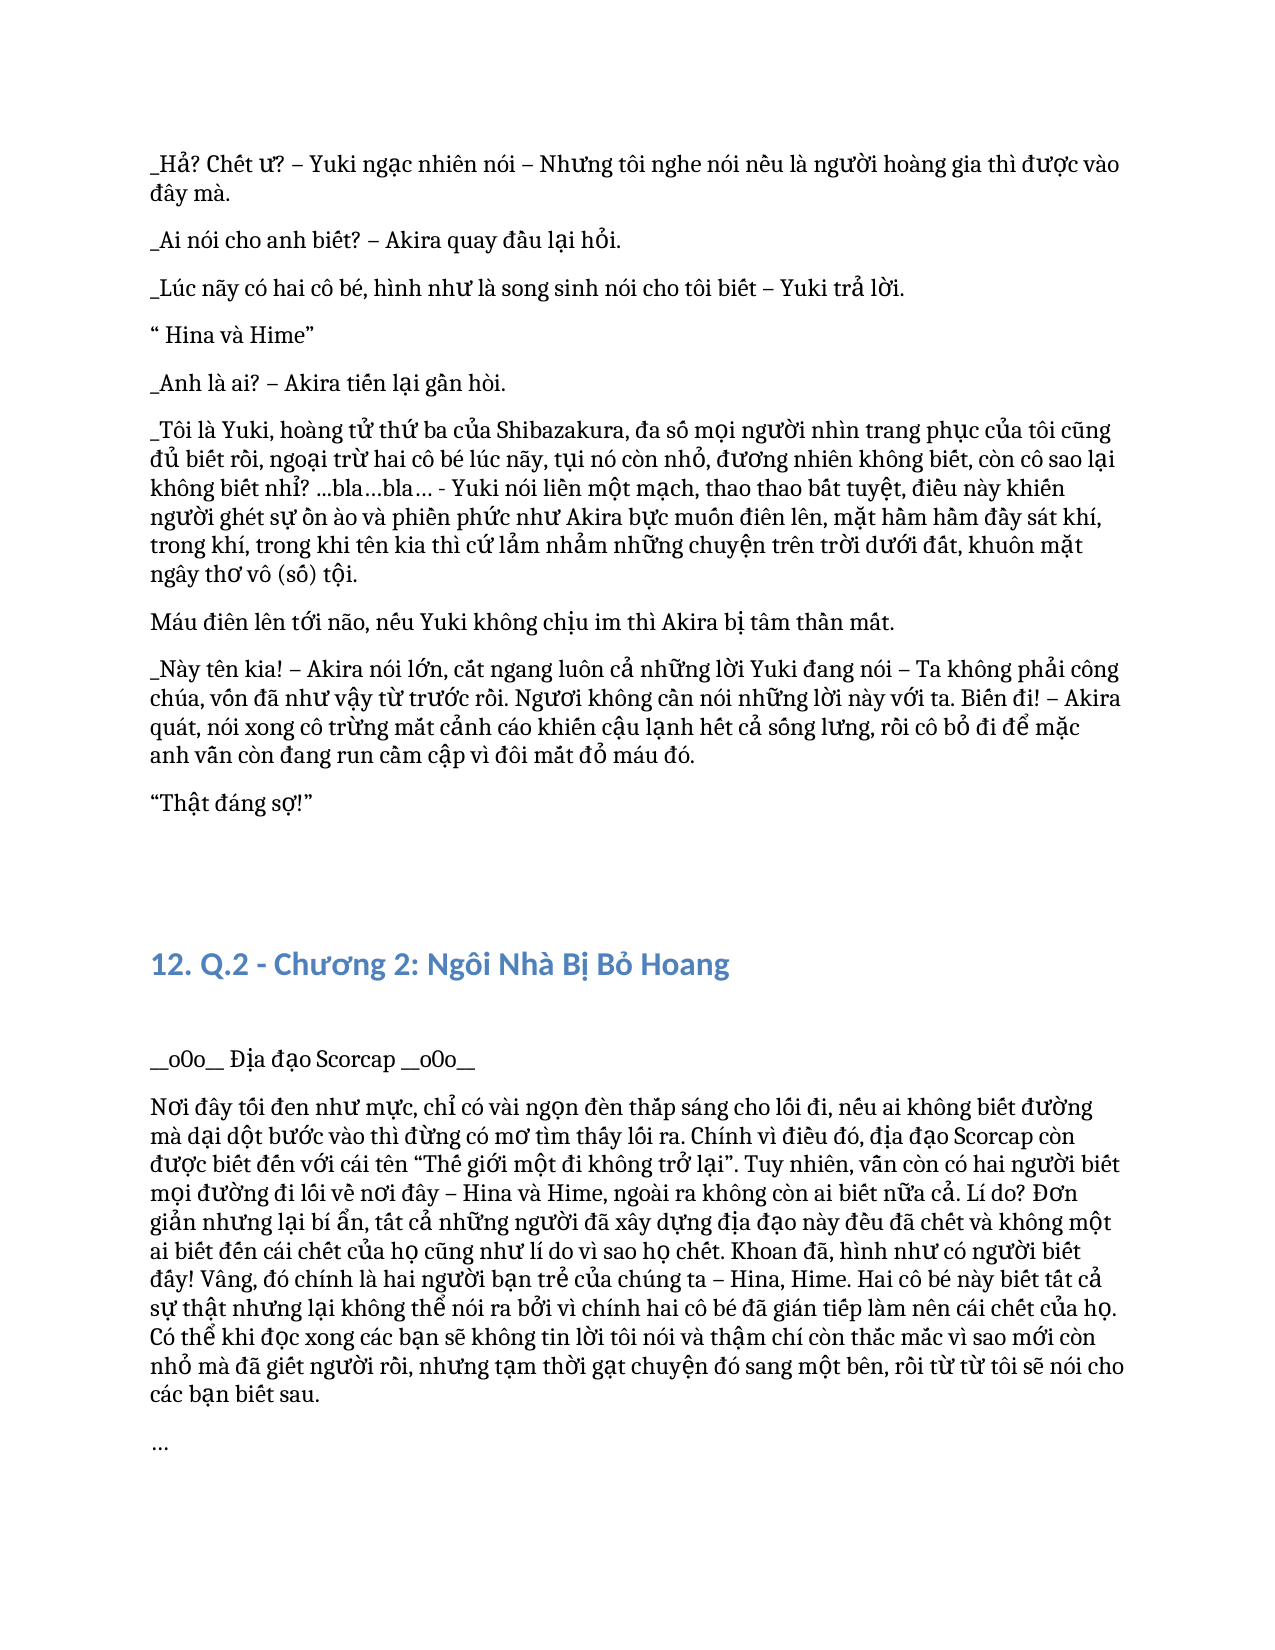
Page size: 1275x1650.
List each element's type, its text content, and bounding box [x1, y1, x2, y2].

text __o0o__ Địa đạo Scorcap __o0o__ [150, 988, 1125, 1074]
text _Lúc nãy có hai cô bé, hình như là song sinh nói cho tôi biết – Yuki trả lời. [150, 274, 1125, 302]
text _Này tên kia! – Akira nói lớn, cắt ngang luôn cả những lời Yuki đang nói – Ta không phải công chúa, vốn đã như vậy từ trước rồi. Ngươi không cần nói những lời này với ta. Biến đi! – Akira quát, nói xong cô trừng mắt cảnh cáo khiến cậu lạnh hết cả sống lưng, rồi cô bỏ đi để mặc anh vẫn còn đang run cầm cập vì đôi mắt đỏ máu đó. [150, 655, 1125, 770]
text _Tôi là Yuki, hoàng tử thứ ba của Shibazakura, đa số mọi người nhìn trang phục của tôi cũng đủ biết rồi, ngoại trừ hai cô bé lúc nãy, tụi nó còn nhỏ, đương nhiên không biết, còn cô sao lại không biết nhỉ? ...bla…bla… - Yuki nói liền một mạch, thao thao bất tuyệt, điều này khiến người ghét sự ồn ào và phiền phức như Akira bực muốn điên lên, mặt hầm hầm đầy sát khí, trong khí, trong khi tên kia thì cứ lảm nhảm những chuyện trên trời dưới đất, khuôn mặt ngây thơ vô (số) tội. [150, 416, 1125, 589]
text Nơi đây tối đen như mực, chỉ có vài ngọn đèn thắp sáng cho lối đi, nếu ai không biết đường mà dại dột bước vào thì đừng có mơ tìm thấy lối ra. Chính vì điều đó, địa đạo Scorcap còn được biết đến với cái tên “Thế giới một đi không trở lại”. Tuy nhiên, vẫn còn có hai người biết mọi đường đi lối về nơi đây – Hina và Hime, ngoài ra không còn ai biết nữa cả. Lí do? Đơn giản nhưng lại bí ẩn, tất cả những người đã xây dựng địa đạo này đều đã chết và không một ai biết đến cái chết của họ cũng như lí do vì sao họ chết. Khoan đã, hình như có người biết đấy! Vâng, đó chính là hai người bạn trẻ của chúng ta – Hina, Hime. Hai cô bé này biết tất cả sự thật nhưng lại không thể nói ra bởi vì chính hai cô bé đã gián tiếp làm nên cái chết của họ. Có thể khi đọc xong các bạn sẽ không tin lời tôi nói và thậm chí còn thắc mắc vì sao mới còn nhỏ mà đã giết người rồi, nhưng tạm thời gạt chuyện đó sang một bên, rồi từ từ tôi sẽ nói cho các bạn biết sau. [150, 1093, 1125, 1409]
text “ Hina và Hime” [150, 321, 1125, 350]
text _Hả? Chết ư? – Yuki ngạc nhiên nói – Nhưng tôi nghe nói nều là người hoàng gia thì được vào đây mà. [150, 150, 1125, 207]
text “Thật đáng sợ!” [150, 789, 1125, 817]
subtitle 12. Q.2 - Chương 2: Ngôi Nhà Bị Bỏ Hoang [150, 943, 1125, 984]
text Máu điên lên tới não, nếu Yuki không chịu im thì Akira bị tâm thần mất. [150, 607, 1125, 636]
text _Anh là ai? – Akira tiến lại gần hòi. [150, 369, 1125, 397]
text _Ai nói cho anh biết? – Akira quay đầu lại hỏi. [150, 226, 1125, 255]
text … [150, 1428, 1125, 1457]
